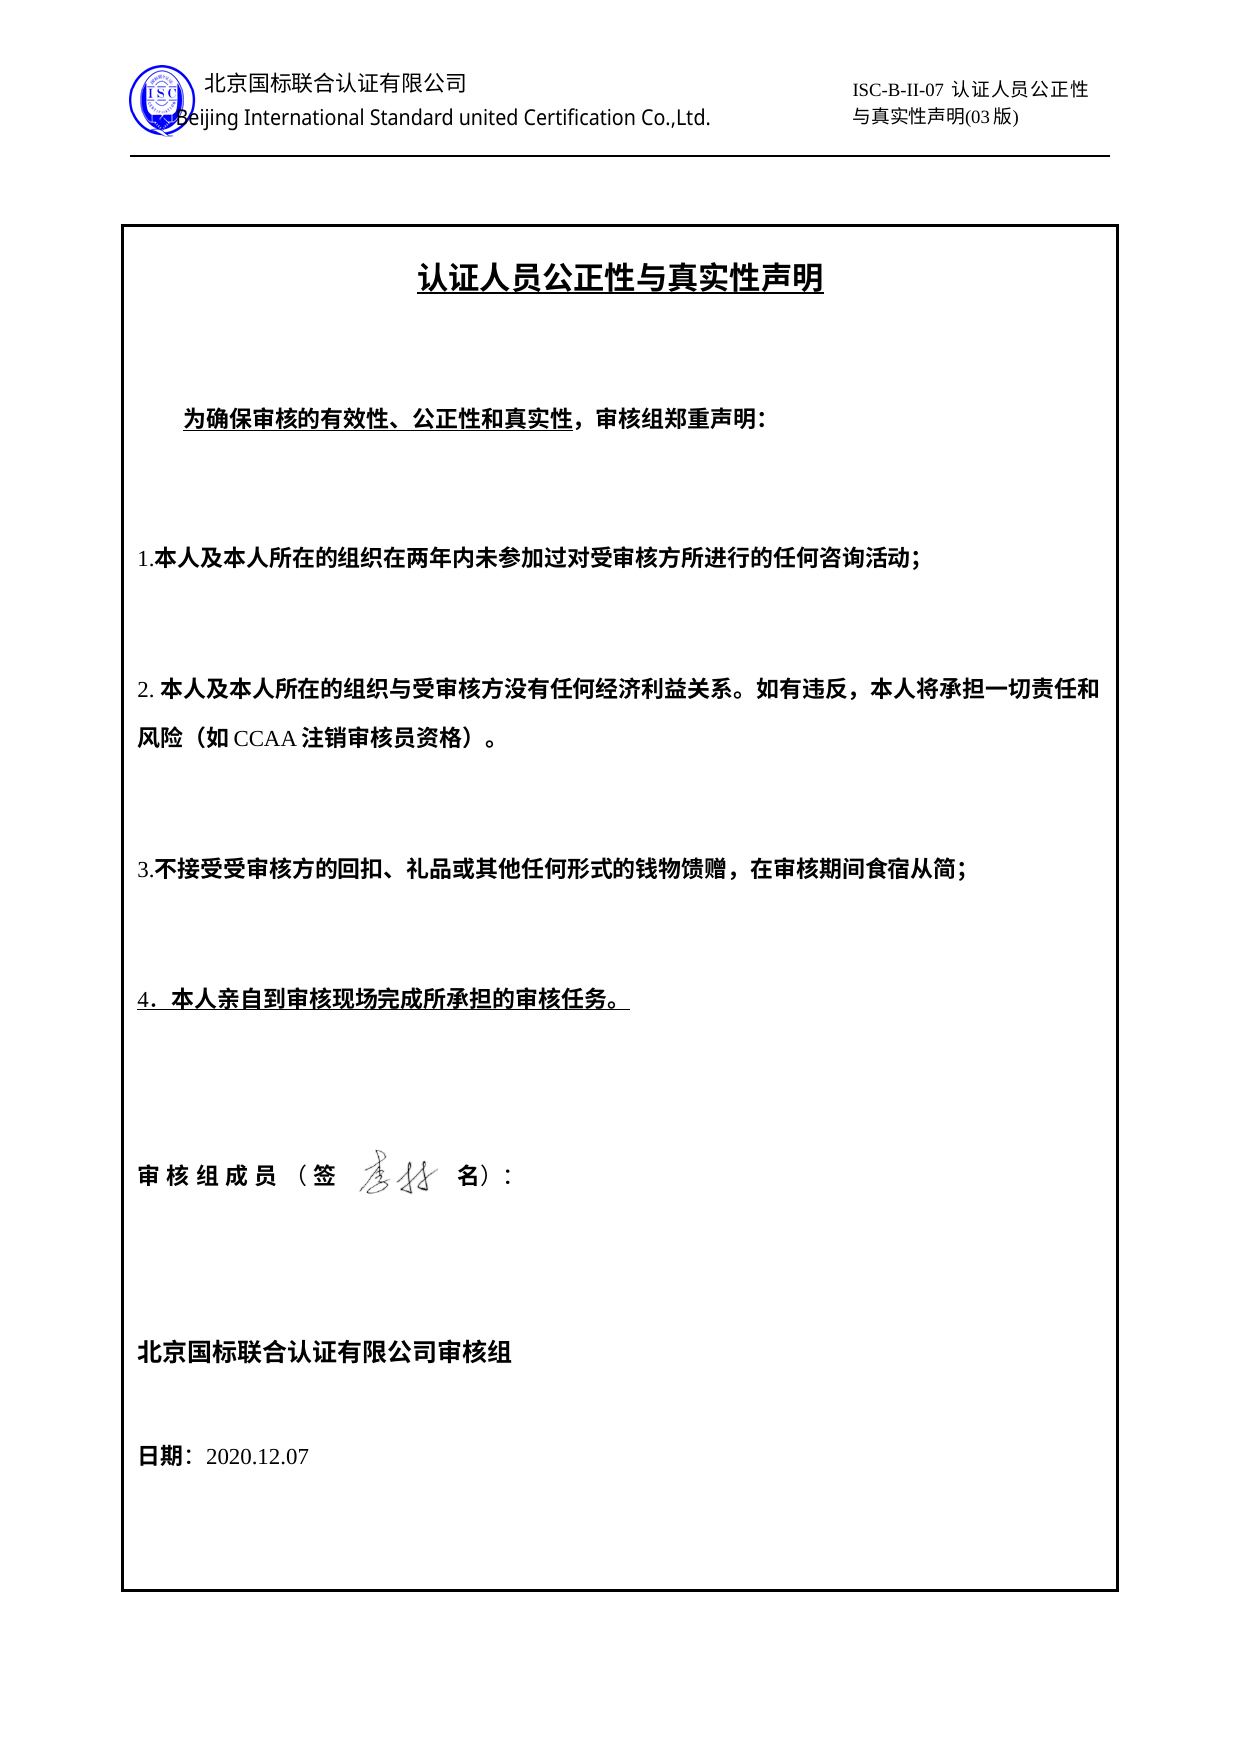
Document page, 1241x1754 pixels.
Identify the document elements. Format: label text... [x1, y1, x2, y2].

picture [355, 1142, 439, 1201]
picture [129, 65, 198, 137]
table_header 认证人员公正性与真实性声明 为确保审核的有效性、公正性和真实性，审核组郑重声明： 1.本人及本人所在的组织在两年内未参加过对受审核方所进行的任何咨询活动； 2. 本人及本人所在的组织与受审核方没有任何经济利益关系。如有违反，本人将承担一切责任和风险（如CCAA注销审核员资格）。 3.不接受受审核方的回扣、礼品或其他任何形式的钱物馈赠，在审核期间食宿从简； 4．本人亲自到审核现场完成所承担的审核任务。 审核组成员（签名）： 北京国标联合认证有限公司审核组 日期：2020.12.07 [124, 227, 1116, 1589]
